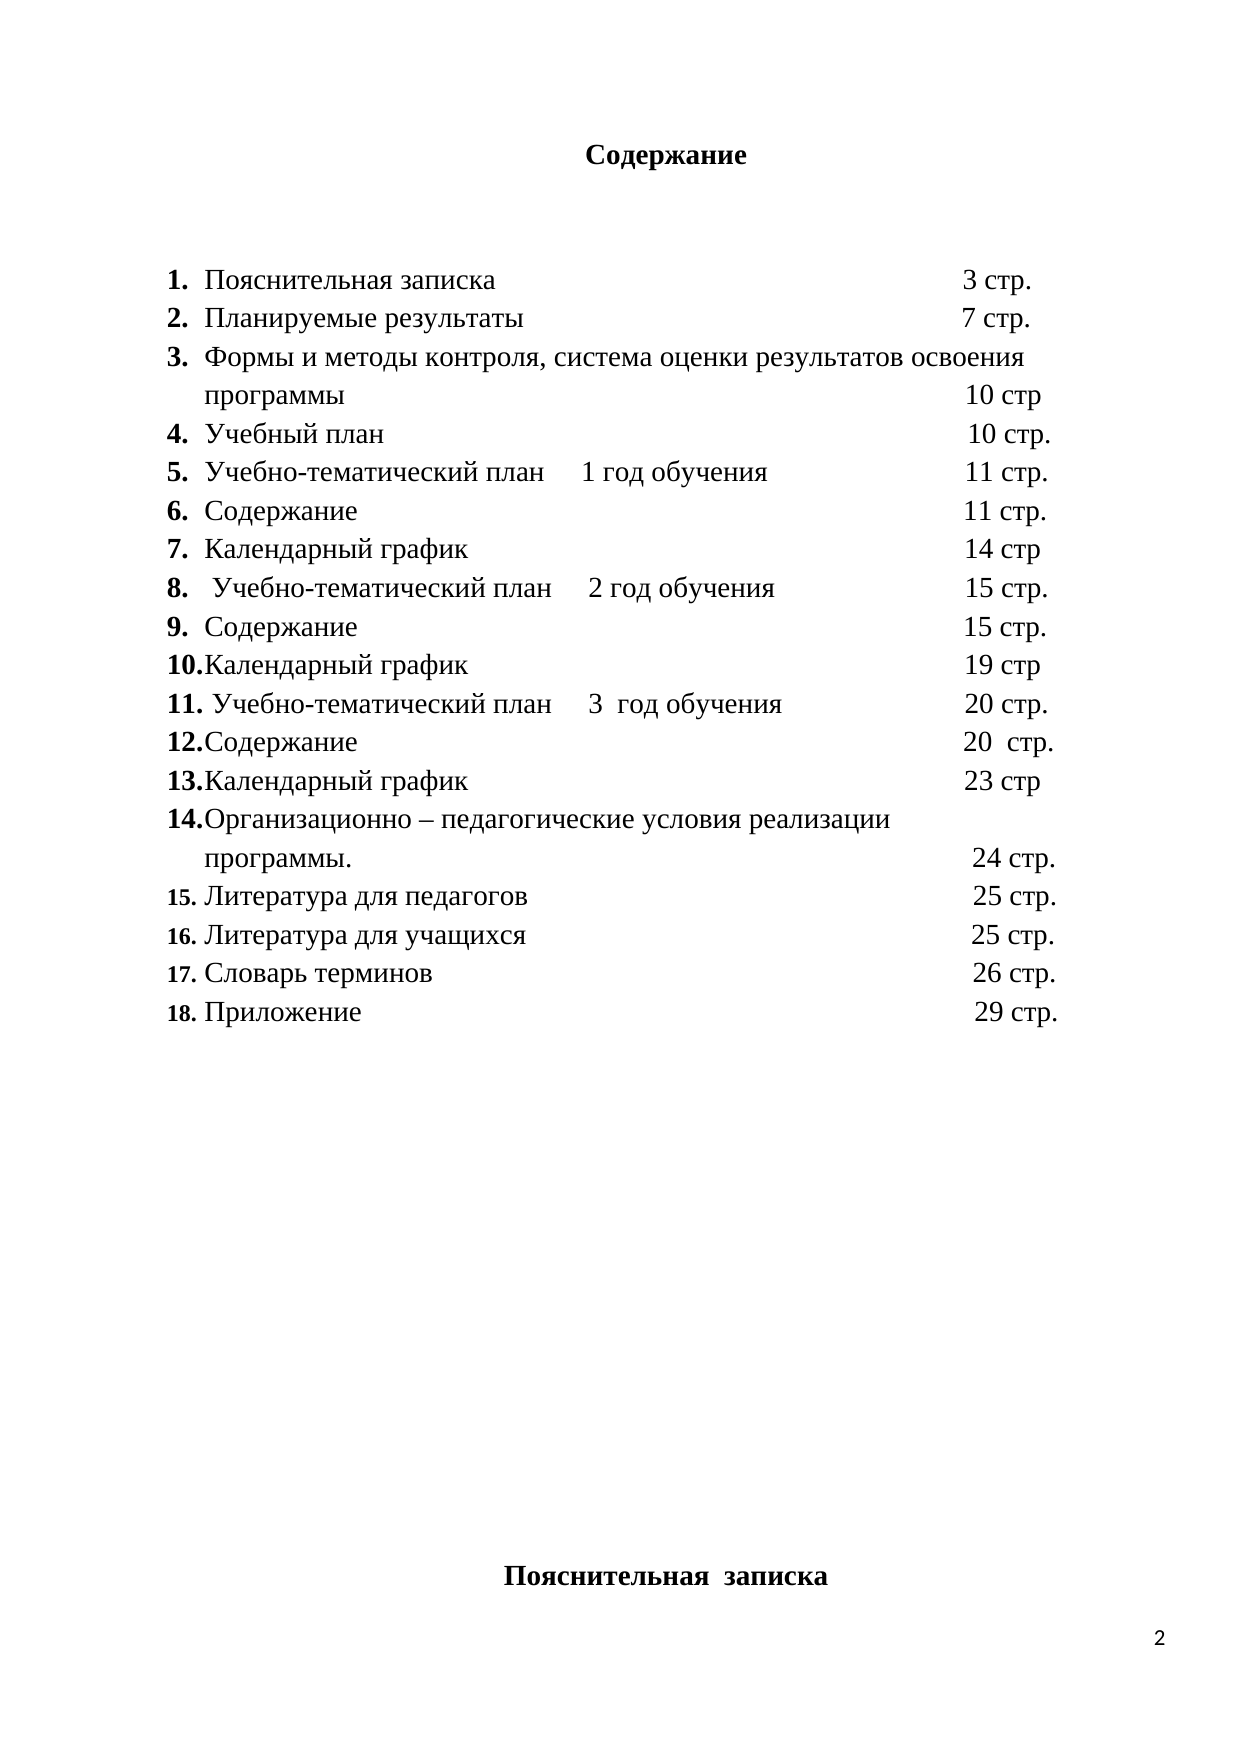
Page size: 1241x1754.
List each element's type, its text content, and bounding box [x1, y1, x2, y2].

list Календарный график 19 стр [167, 647, 1165, 681]
list Учебно-тематический план 3 год обучения 20 стр. [167, 686, 1165, 719]
list Пояснительная записка 3 стр. [167, 262, 1165, 295]
list Литература для педагогов 25 стр. [167, 878, 1165, 912]
list Приложение 29 стр. [167, 994, 1165, 1028]
list Календарный график 14 стр [167, 532, 1165, 565]
text Содержание [167, 137, 1165, 171]
list Содержание 11 стр. [167, 493, 1165, 527]
list Литература для учащихся 25 стр. [167, 917, 1165, 951]
list Календарный график 23 стр [167, 763, 1165, 796]
list Содержание 20 стр. [167, 724, 1165, 758]
list Учебный план 10 стр. [167, 416, 1165, 449]
text программы. 24 стр. [204, 840, 1165, 873]
list Содержание 15 стр. [167, 609, 1165, 642]
text Пояснительная записка [167, 1558, 1165, 1591]
list Организационно – педагогические условия реализации [167, 801, 1165, 835]
list Учебно-тематический план 1 год обучения 11 стр. [167, 454, 1165, 488]
list Формы и методы контроля, система оценки результатов освоения программы 10 стр [167, 339, 1165, 411]
list Учебно-тематический план 2 год обучения 15 стр. [167, 570, 1165, 604]
list Планируемые результаты 7 стр. [167, 300, 1165, 334]
list Словарь терминов 26 стр. [167, 956, 1165, 989]
